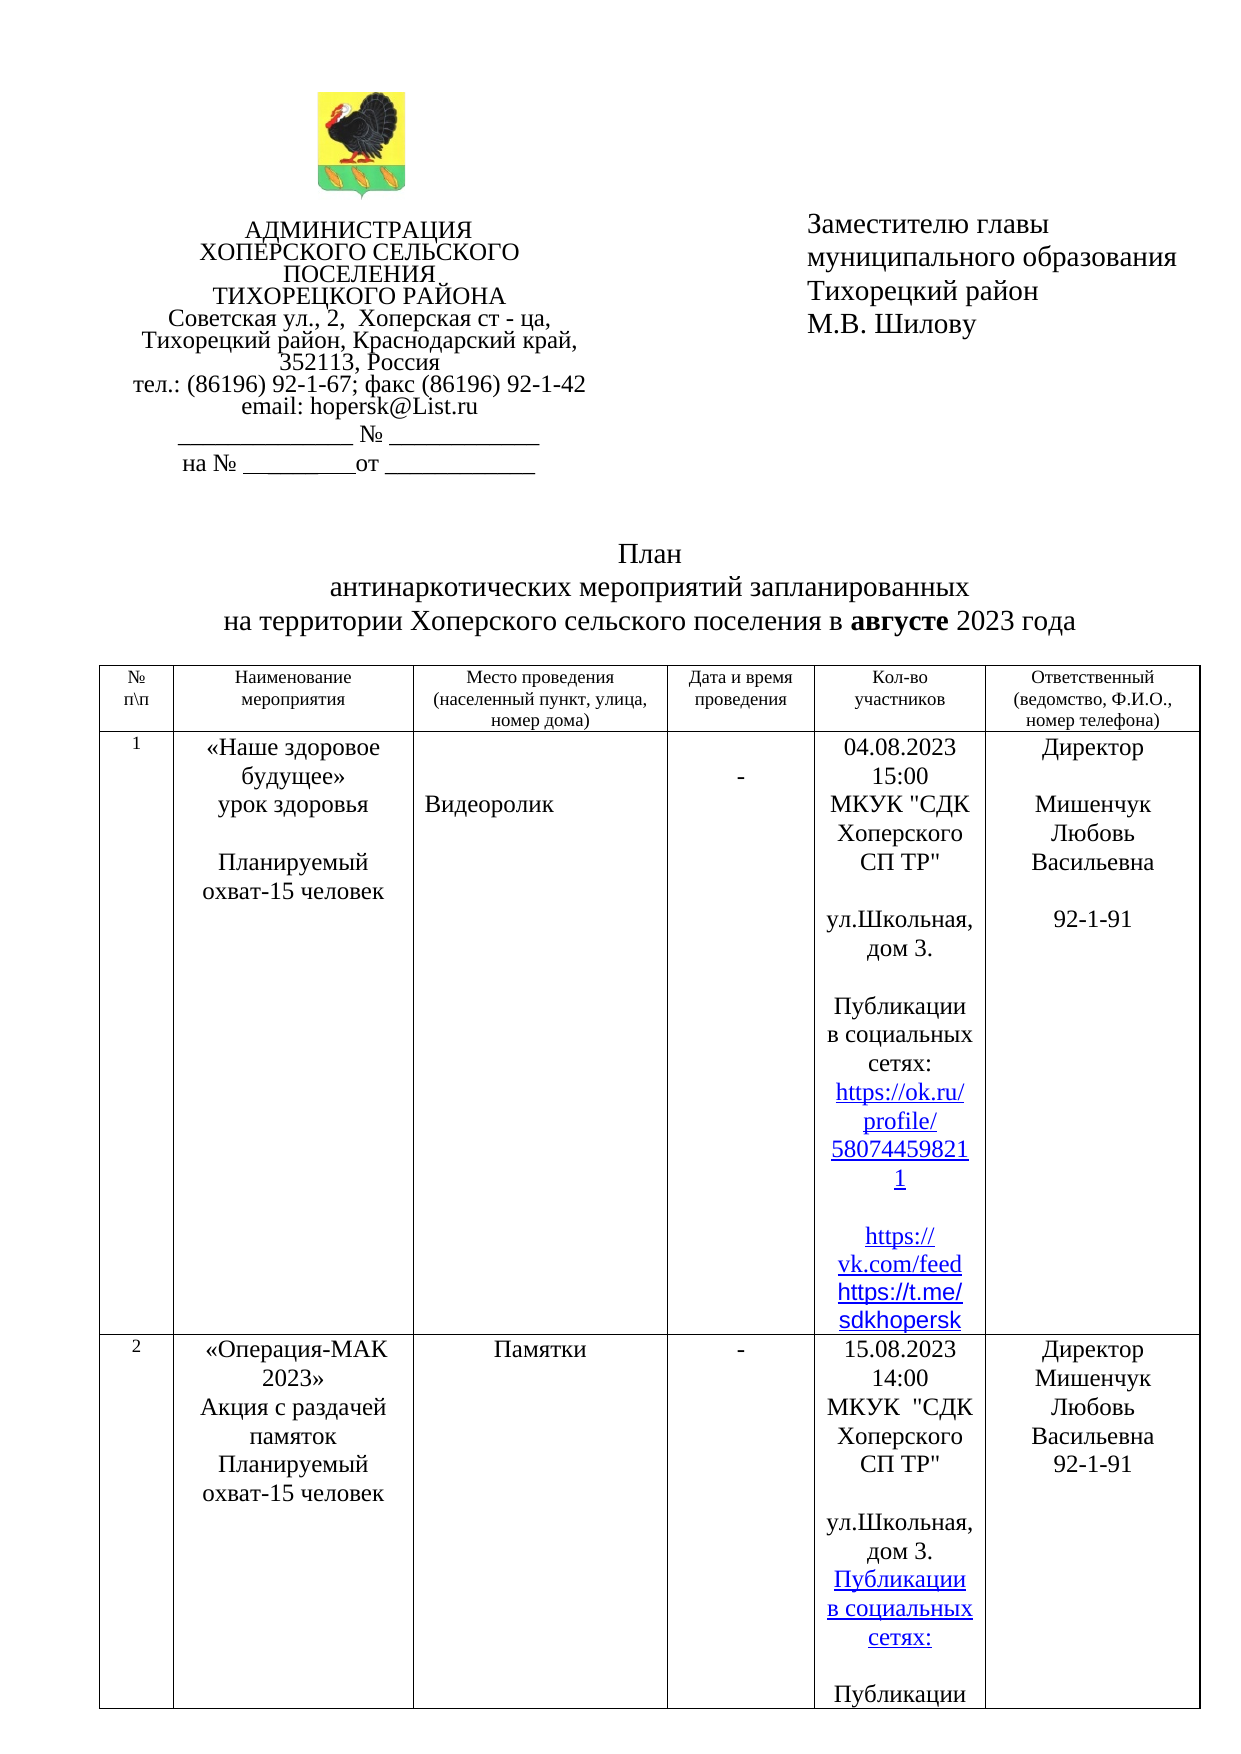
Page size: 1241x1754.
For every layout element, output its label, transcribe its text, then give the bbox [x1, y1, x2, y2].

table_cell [986, 1335, 1199, 1708]
table_cell «Наше здоровое будущее» урок здоровья Планируемый охват-15 человек [174, 732, 413, 1333]
table_cell Видеоролик [414, 732, 667, 1333]
table_cell - [668, 732, 814, 1333]
table_header Ответственный (ведомство, Ф.И.О., номер телефона) [986, 666, 1199, 731]
table_cell 04.08.2023 15:00 МКУК "СДК Хоперского СП ТР" ул.Школьная, дом 3. Публикации в социальных сетях: https://ok.ru/profile/580744598211 https://vk.com/feed https://t.me/sdkhopersk [815, 732, 985, 1333]
table_cell - [668, 1335, 814, 1708]
table_header [1170, 44, 1192, 507]
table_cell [815, 1335, 985, 1708]
text антинаркотических мероприятий запланированных [118, 569, 1181, 603]
table_header Наименование мероприятия [174, 666, 413, 731]
table_cell 2 [100, 1335, 173, 1708]
table_header Место проведения (населенный пункт, улица, номер дома) [414, 666, 667, 731]
table_header Кол-во участников [815, 666, 985, 731]
text План [118, 536, 1181, 569]
table_cell Памятки [414, 1335, 667, 1708]
table_cell 1 [100, 732, 173, 1333]
table_header № п\п [100, 666, 173, 731]
table_header Дата и время проведения [668, 666, 814, 731]
table_cell Директор Мишенчук Любовь Васильевна 92-1-91 [986, 732, 1199, 1333]
text на территории Хоперского сельского поселения в августе 2023 года [118, 603, 1181, 636]
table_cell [174, 1335, 413, 1708]
table_header [107, 44, 1169, 507]
picture [317, 92, 406, 200]
